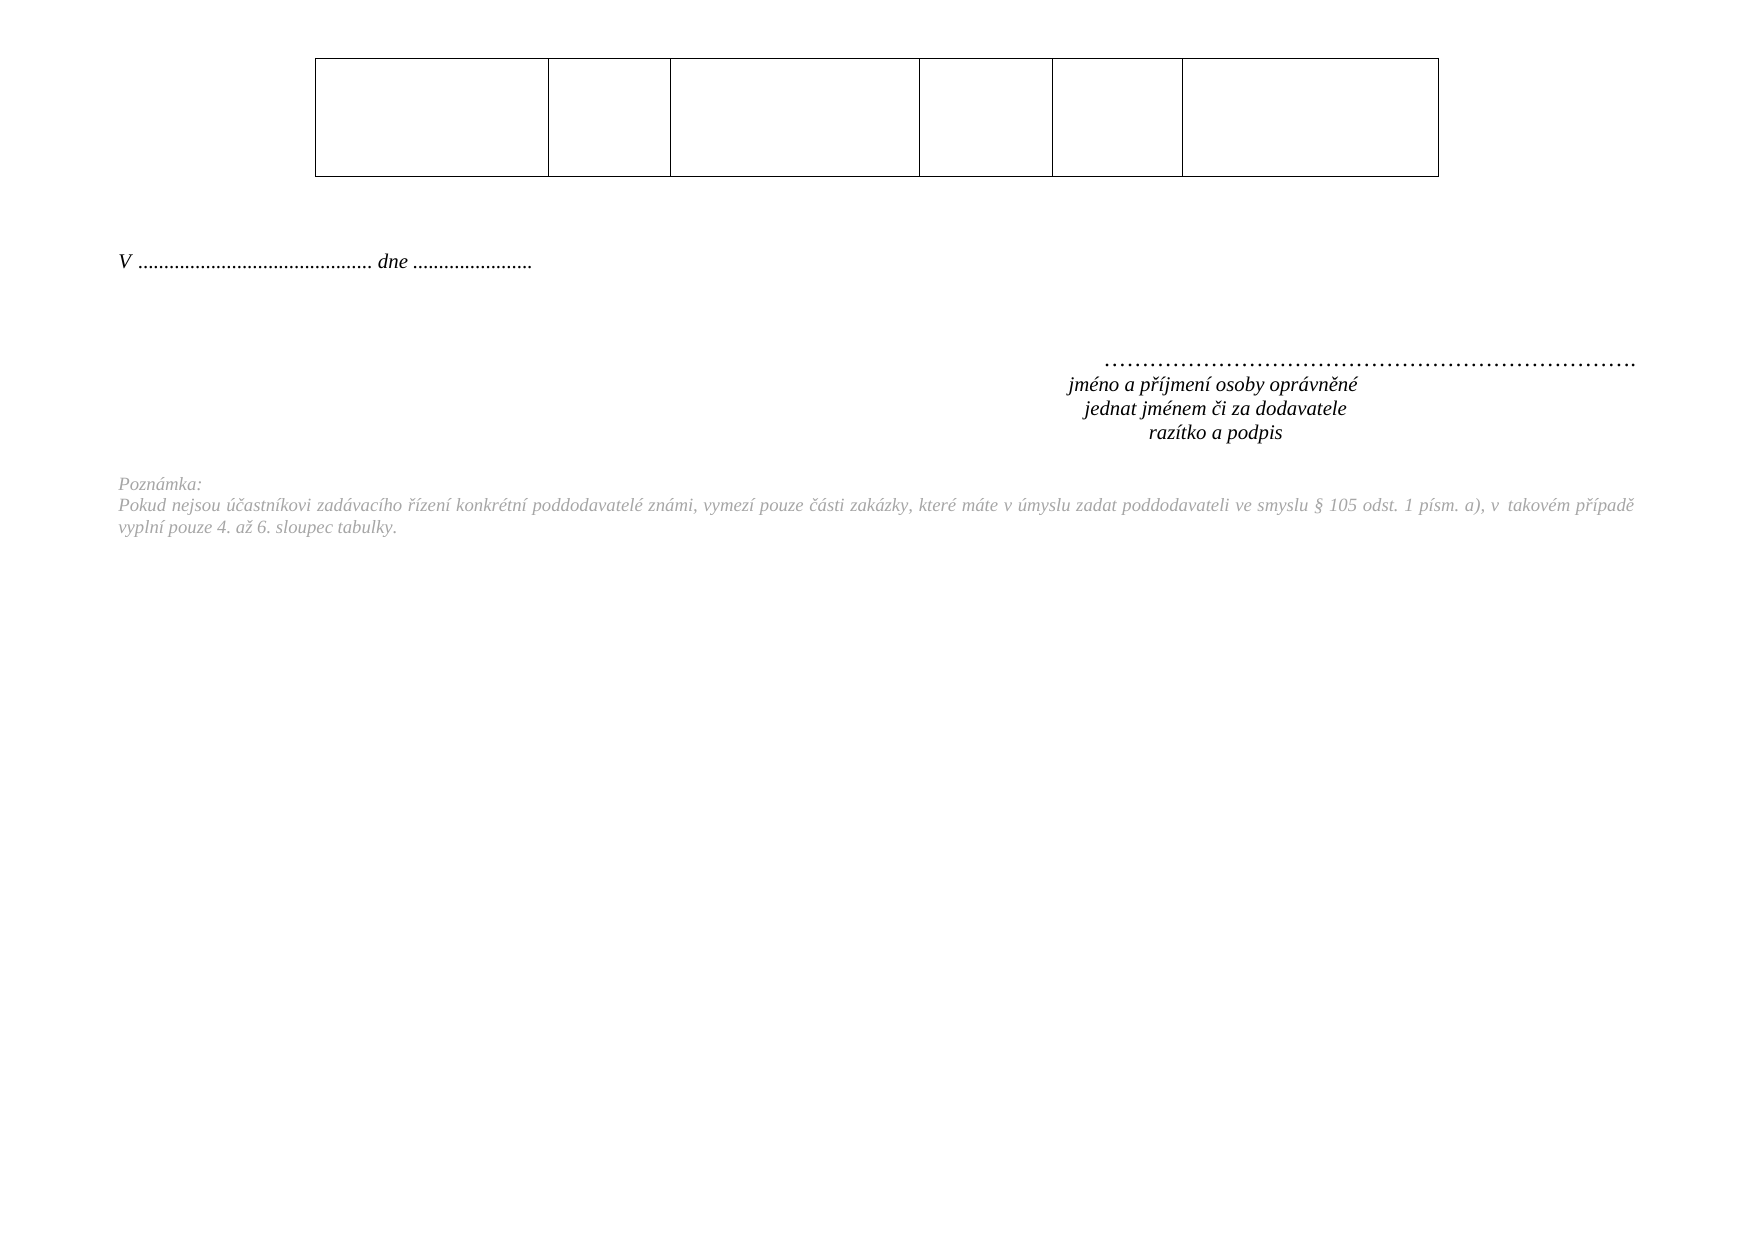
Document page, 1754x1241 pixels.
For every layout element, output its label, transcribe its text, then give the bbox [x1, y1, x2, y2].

text razítko a podpis [797, 420, 1636, 444]
text V ............................................. dne ....................... [118, 249, 1636, 273]
table_cell [671, 59, 919, 176]
text Pokud nejsou účastníkovi zadávacího řízení konkrétní poddodavatelé známi, vymezí pouze části zakázky, které máte v úmyslu zadat poddodavateli ve smyslu § 105 odst. 1 písm. a), v takovém případě vyplní pouze 4. až 6. sloupec tabulky. [118, 494, 1636, 537]
table_cell [549, 59, 670, 176]
table_cell [1183, 59, 1438, 176]
table_cell [316, 59, 548, 176]
text ……………………………………………………………. [118, 345, 1636, 372]
table_cell [920, 59, 1052, 176]
text jméno a příjmení osoby oprávněné jednat jménem či za dodavatele [797, 372, 1636, 420]
text Poznámka: [118, 473, 1636, 494]
table_cell [1053, 59, 1182, 176]
